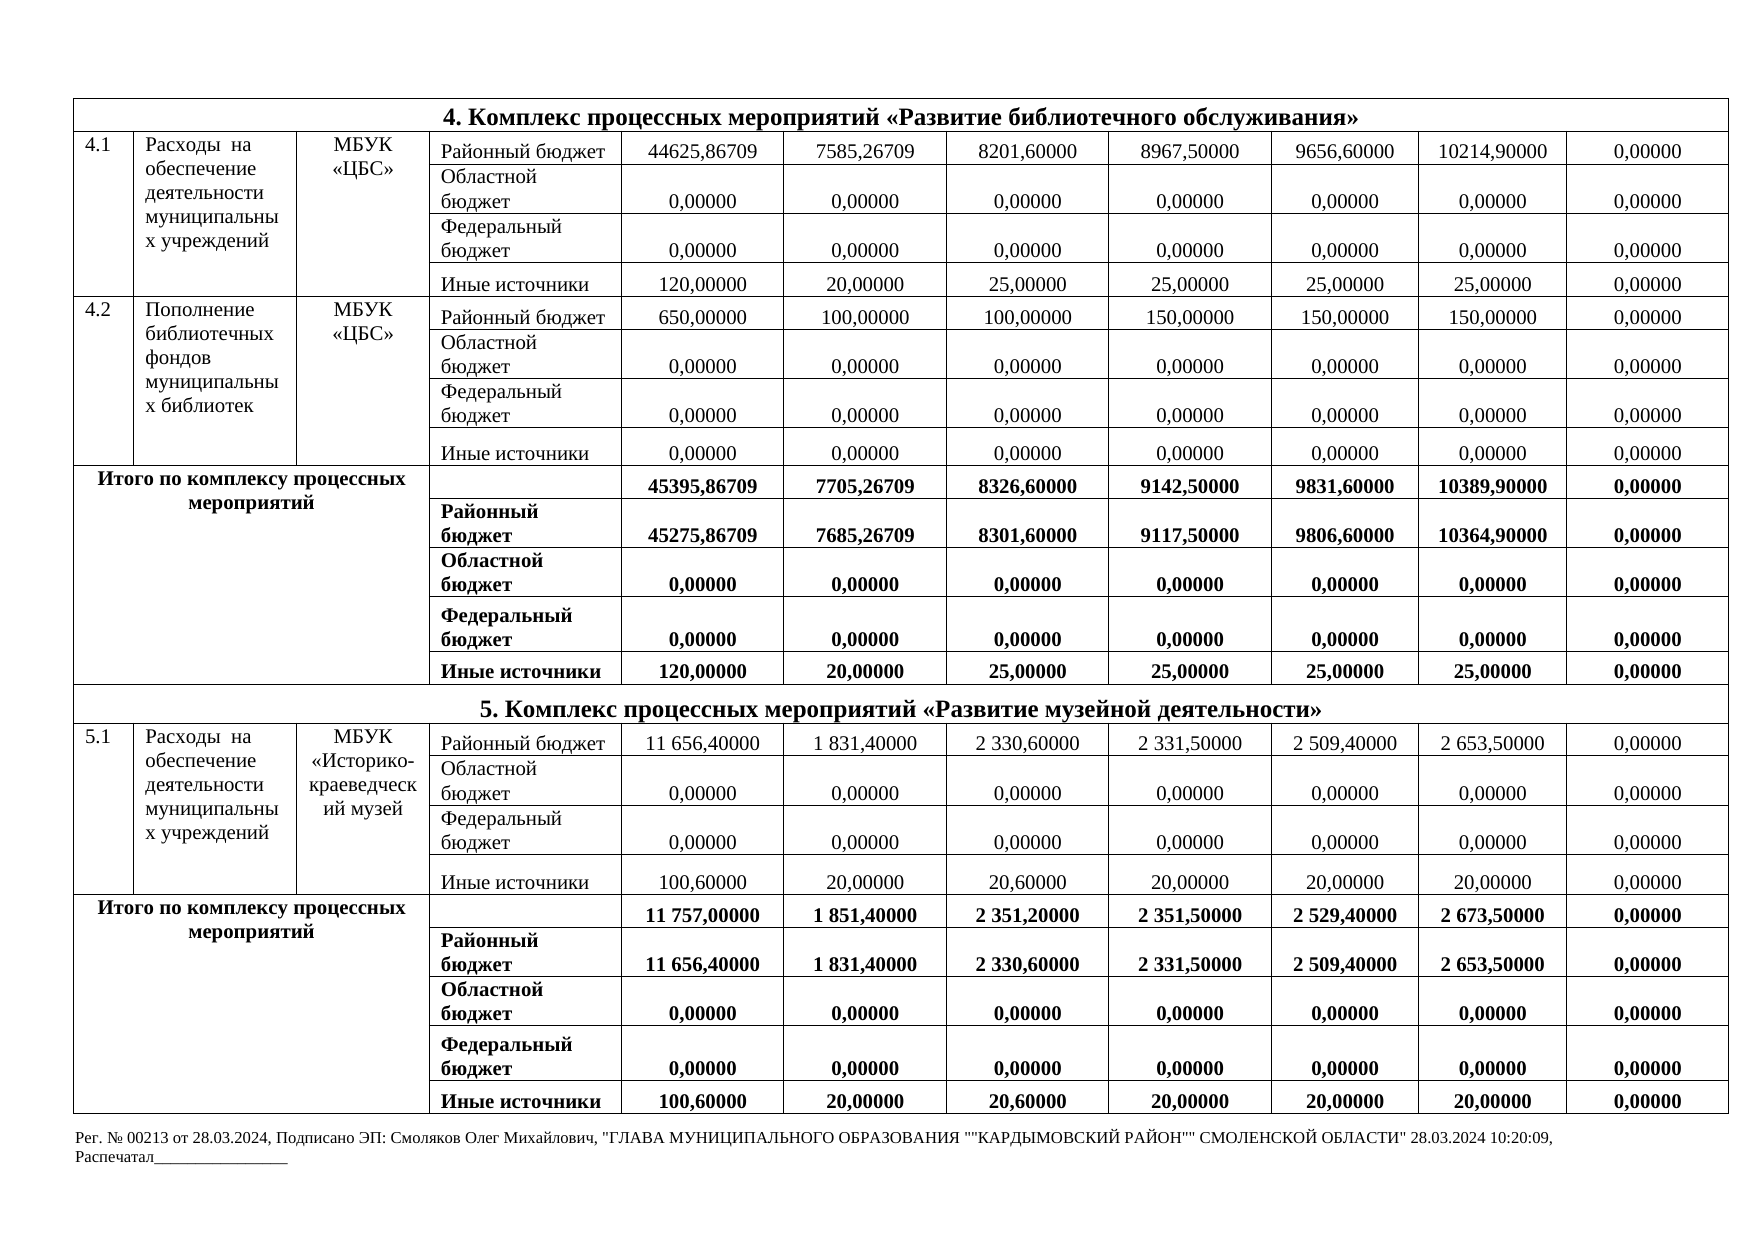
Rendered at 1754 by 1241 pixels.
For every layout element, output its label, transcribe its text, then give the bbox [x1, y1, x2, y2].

table_cell 0,00000 [1109, 597, 1271, 651]
table_cell 25,00000 [1109, 652, 1271, 683]
table_cell 0,00000 [1272, 756, 1418, 804]
table_cell 20,00000 [1419, 1081, 1566, 1113]
table_cell 0,00000 [784, 977, 946, 1025]
table_cell 0,00000 [1567, 895, 1728, 927]
table_cell 0,00000 [1567, 1026, 1728, 1080]
table_cell МБУК «Историко- краеведческий музей [297, 724, 429, 894]
table_cell 2 529,40000 [1272, 895, 1418, 927]
table_cell 2 331,50000 [1109, 928, 1271, 976]
table_cell 20,00000 [784, 263, 946, 296]
table_cell Областной бюджет [430, 756, 621, 804]
table_cell 0,00000 [784, 379, 946, 427]
table_cell Иные источники [430, 428, 621, 465]
table_cell 100,60000 [622, 1081, 783, 1113]
table_cell 0,00000 [1419, 428, 1566, 465]
table_cell 0,00000 [947, 548, 1108, 596]
table_cell 0,00000 [1419, 756, 1566, 804]
table_cell 8967,50000 [1109, 132, 1271, 163]
table_cell 0,00000 [1272, 548, 1418, 596]
table_cell 5.1 [74, 724, 133, 894]
table_cell 2 653,50000 [1419, 724, 1566, 755]
table_cell 7705,26709 [784, 466, 946, 498]
table_cell 0,00000 [1109, 428, 1271, 465]
table_cell 0,00000 [622, 977, 783, 1025]
table_cell 0,00000 [1272, 379, 1418, 427]
table_cell 10364,90000 [1419, 499, 1566, 547]
table_cell Федеральный бюджет [430, 806, 621, 854]
table_cell 20,00000 [784, 1081, 946, 1113]
table_cell 120,00000 [622, 652, 783, 683]
table_cell 0,00000 [784, 214, 946, 262]
table_cell 25,00000 [1272, 652, 1418, 683]
table_cell 0,00000 [784, 165, 946, 213]
table_cell 0,00000 [1567, 466, 1728, 498]
table_cell 0,00000 [1567, 756, 1728, 804]
table_cell 0,00000 [1567, 597, 1728, 651]
table_cell 0,00000 [1109, 977, 1271, 1025]
table_cell 8301,60000 [947, 499, 1108, 547]
table_cell 10389,90000 [1419, 466, 1566, 498]
table_cell 0,00000 [947, 428, 1108, 465]
table_cell 0,00000 [1272, 597, 1418, 651]
table_cell 0,00000 [1567, 214, 1728, 262]
table_cell 0,00000 [1567, 724, 1728, 755]
table_cell 20,60000 [947, 1081, 1108, 1113]
table_cell 20,00000 [784, 855, 946, 894]
table_cell 20,00000 [1272, 1081, 1418, 1113]
table_cell 0,00000 [784, 548, 946, 596]
table_cell 0,00000 [1419, 165, 1566, 213]
table_cell 100,00000 [784, 297, 946, 329]
table_cell 0,00000 [622, 548, 783, 596]
table_cell 0,00000 [1272, 214, 1418, 262]
table_cell Иные источники [430, 1081, 621, 1113]
table_cell 1 851,40000 [784, 895, 946, 927]
table_cell 0,00000 [947, 597, 1108, 651]
table_cell Федеральный бюджет [430, 379, 621, 427]
table_cell Федеральный бюджет [430, 1026, 621, 1080]
table_cell Областной бюджет [430, 330, 621, 378]
table_cell 2 509,40000 [1272, 928, 1418, 976]
table_cell 25,00000 [1272, 263, 1418, 296]
table_cell 25,00000 [947, 652, 1108, 683]
table_cell 7585,26709 [784, 132, 946, 163]
table_cell 150,00000 [1272, 297, 1418, 329]
table_cell 0,00000 [1567, 977, 1728, 1025]
table_cell Областной бюджет [430, 548, 621, 596]
table_cell 0,00000 [622, 756, 783, 804]
table_cell Районный бюджет [430, 724, 621, 755]
table_cell 0,00000 [1272, 1026, 1418, 1080]
table_cell 0,00000 [1419, 379, 1566, 427]
table_cell Федеральный бюджет [430, 597, 621, 651]
table_cell 4.2 [74, 297, 133, 465]
table_cell 9806,60000 [1272, 499, 1418, 547]
table_cell 0,00000 [622, 806, 783, 854]
table_cell 4.1 [74, 132, 133, 296]
table_cell 0,00000 [1567, 855, 1728, 894]
table_cell 0,00000 [947, 330, 1108, 378]
table_cell 2 330,60000 [947, 724, 1108, 755]
table_cell МБУК «ЦБС» [297, 132, 429, 296]
table_cell 150,00000 [1109, 297, 1271, 329]
table_cell 0,00000 [1567, 548, 1728, 596]
table_cell Пополнение библиотечных фондов муниципальных библиотек [134, 297, 296, 465]
table_cell 0,00000 [1567, 132, 1728, 163]
table_cell 100,00000 [947, 297, 1108, 329]
table_cell 0,00000 [1567, 1081, 1728, 1113]
table_cell 20,00000 [784, 652, 946, 683]
table_cell 0,00000 [1109, 756, 1271, 804]
table_cell 0,00000 [1567, 806, 1728, 854]
table_cell 9831,60000 [1272, 466, 1418, 498]
table_cell 25,00000 [947, 263, 1108, 296]
table_cell 0,00000 [784, 806, 946, 854]
table_cell 10214,90000 [1419, 132, 1566, 163]
table_cell 0,00000 [1109, 165, 1271, 213]
table_cell 2 331,50000 [1109, 724, 1271, 755]
table_cell 44625,86709 [622, 132, 783, 163]
table_cell 0,00000 [1419, 1026, 1566, 1080]
table_cell 0,00000 [1109, 1026, 1271, 1080]
table_cell 0,00000 [1567, 165, 1728, 213]
table_cell 4. Комплекс процессных мероприятий «Развитие библиотечного обслуживания» [74, 99, 1728, 131]
table_cell 2 351,20000 [947, 895, 1108, 927]
table_cell 0,00000 [947, 214, 1108, 262]
table_cell 45275,86709 [622, 499, 783, 547]
table_cell 0,00000 [1567, 499, 1728, 547]
table_cell 0,00000 [622, 330, 783, 378]
table_cell 0,00000 [947, 977, 1108, 1025]
table_cell Районный бюджет [430, 297, 621, 329]
table_cell 2 673,50000 [1419, 895, 1566, 927]
table_cell Иные источники [430, 652, 621, 683]
table_cell 0,00000 [784, 1026, 946, 1080]
table_cell Иные источники [430, 855, 621, 894]
table_cell Итого по комплексу процессных мероприятий [74, 895, 429, 1113]
table_cell 20,00000 [1109, 855, 1271, 894]
table_cell 100,60000 [622, 855, 783, 894]
table_cell 0,00000 [784, 330, 946, 378]
table_cell Областной бюджет [430, 165, 621, 213]
table_cell 0,00000 [1272, 806, 1418, 854]
table_cell 20,00000 [1109, 1081, 1271, 1113]
table_cell 0,00000 [1109, 214, 1271, 262]
table_cell 2 509,40000 [1272, 724, 1418, 755]
table_cell 0,00000 [622, 165, 783, 213]
table_cell 0,00000 [784, 756, 946, 804]
table_cell 0,00000 [1109, 379, 1271, 427]
table_cell [430, 895, 621, 927]
table_cell 120,00000 [622, 263, 783, 296]
table_cell 11 656,40000 [622, 724, 783, 755]
table_cell 25,00000 [1419, 263, 1566, 296]
table_cell Областной бюджет [430, 977, 621, 1025]
table_cell 11 656,40000 [622, 928, 783, 976]
table_cell 0,00000 [1567, 428, 1728, 465]
table_cell 0,00000 [784, 428, 946, 465]
table_cell Районный бюджет [430, 928, 621, 976]
table_cell [430, 466, 621, 498]
table_cell 0,00000 [1567, 379, 1728, 427]
table_cell 2 351,50000 [1109, 895, 1271, 927]
table_cell 0,00000 [1567, 263, 1728, 296]
table_cell 9656,60000 [1272, 132, 1418, 163]
table_cell 7685,26709 [784, 499, 946, 547]
table_cell 0,00000 [1419, 806, 1566, 854]
table_cell 2 330,60000 [947, 928, 1108, 976]
table_cell 0,00000 [1419, 330, 1566, 378]
table_cell 20,00000 [1272, 855, 1418, 894]
table_cell МБУК «ЦБС» [297, 297, 429, 465]
table_cell 0,00000 [947, 165, 1108, 213]
table_cell 8201,60000 [947, 132, 1108, 163]
table_cell 25,00000 [1419, 652, 1566, 683]
table_cell Районный бюджет [430, 132, 621, 163]
table_cell 2 653,50000 [1419, 928, 1566, 976]
table_cell 9117,50000 [1109, 499, 1271, 547]
table_cell 0,00000 [947, 806, 1108, 854]
table_cell 0,00000 [1109, 548, 1271, 596]
table_cell 9142,50000 [1109, 466, 1271, 498]
table_cell 0,00000 [1419, 977, 1566, 1025]
table_cell 0,00000 [1567, 297, 1728, 329]
table_cell 150,00000 [1419, 297, 1566, 329]
table_cell 0,00000 [622, 1026, 783, 1080]
table_cell 0,00000 [947, 756, 1108, 804]
table_cell 1 831,40000 [784, 928, 946, 976]
table_cell 0,00000 [622, 428, 783, 465]
table_cell Районный бюджет [430, 499, 621, 547]
table_cell Расходы на обеспечение деятельности муниципальных учреждений [134, 724, 296, 894]
table_cell 20,00000 [1419, 855, 1566, 894]
table_cell 0,00000 [784, 597, 946, 651]
table_cell Расходы на обеспечение деятельности муниципальных учреждений [134, 132, 296, 296]
table_cell 0,00000 [1272, 428, 1418, 465]
table_cell 1 831,40000 [784, 724, 946, 755]
table_cell 20,60000 [947, 855, 1108, 894]
table_cell 0,00000 [1567, 330, 1728, 378]
table_cell 0,00000 [1272, 330, 1418, 378]
table_cell 0,00000 [1109, 806, 1271, 854]
table_cell 8326,60000 [947, 466, 1108, 498]
table_cell Итого по комплексу процессных мероприятий [74, 466, 429, 683]
table_cell 0,00000 [1419, 548, 1566, 596]
table_cell 0,00000 [1567, 928, 1728, 976]
table_cell Иные источники [430, 263, 621, 296]
table_cell 0,00000 [1272, 165, 1418, 213]
table_cell 25,00000 [1109, 263, 1271, 296]
table_cell 0,00000 [1109, 330, 1271, 378]
table_cell 0,00000 [622, 597, 783, 651]
table_cell 0,00000 [1272, 977, 1418, 1025]
table_cell 0,00000 [1419, 597, 1566, 651]
table_cell 45395,86709 [622, 466, 783, 498]
table_cell 650,00000 [622, 297, 783, 329]
table_cell 0,00000 [1419, 214, 1566, 262]
table_cell 11 757,00000 [622, 895, 783, 927]
table_cell 0,00000 [1567, 652, 1728, 683]
table_cell 0,00000 [622, 379, 783, 427]
table_cell 0,00000 [622, 214, 783, 262]
table_cell 0,00000 [947, 1026, 1108, 1080]
table_cell 5. Комплекс процессных мероприятий «Развитие музейной деятельности» [74, 685, 1728, 722]
table_cell Федеральный бюджет [430, 214, 621, 262]
table_cell 0,00000 [947, 379, 1108, 427]
